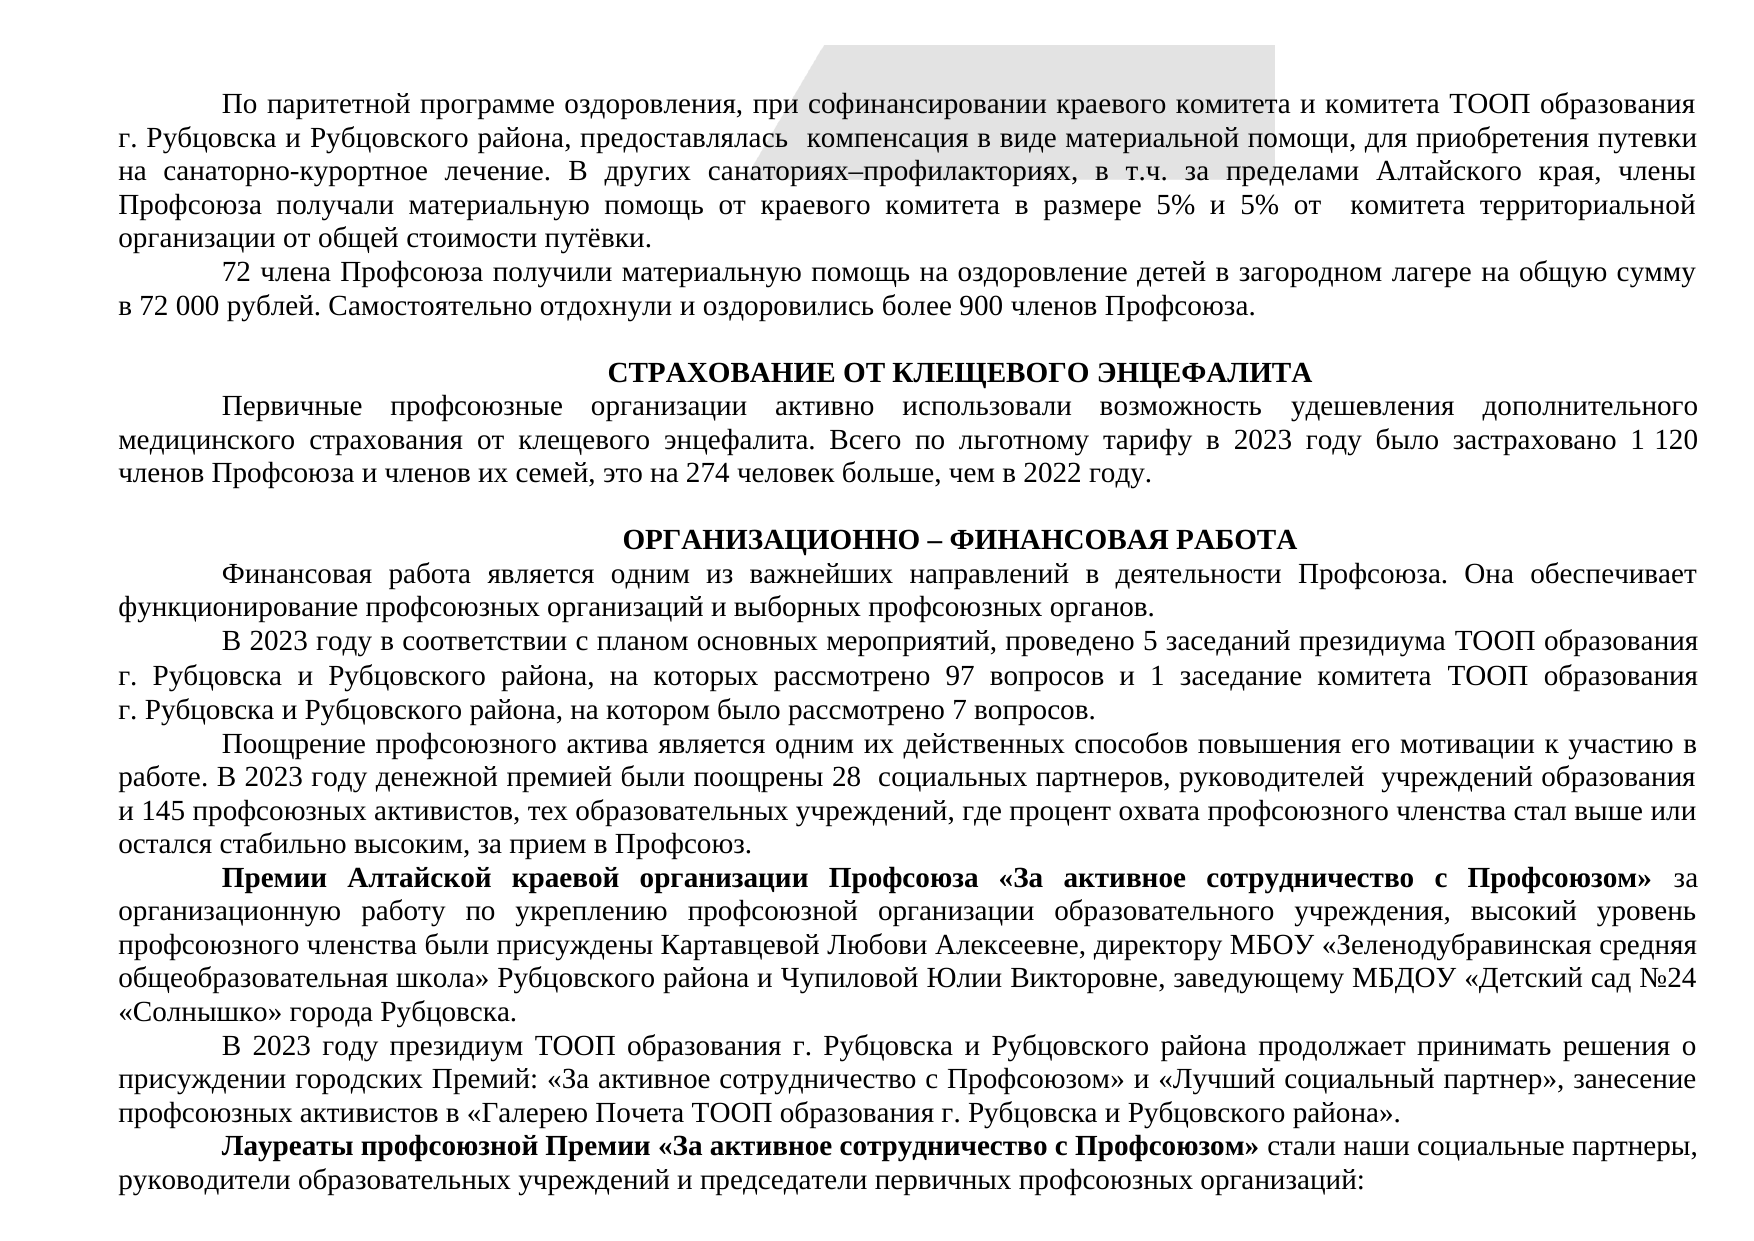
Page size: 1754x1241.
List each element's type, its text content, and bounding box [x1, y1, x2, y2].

text Первичные профсоюзные организации активно использовали возможность удешевления дополнительного медицинского страхования от клещевого энцефалита. Всего по льготному тарифу в 2023 году было застраховано 1 120 членов Профсоюза и членов их семей, это на 274 человек больше, чем в 2022 году. [118, 388, 1698, 489]
text 72 члена Профсоюза получили материальную помощь на оздоровление детей в загородном лагере на общую сумму в 72 000 рублей. Самостоятельно отдохнули и оздоровились более 900 членов Профсоюза. [118, 254, 1698, 321]
picture [744, 45, 1275, 86]
text ОРГАНИЗАЦИОННО – ФИНАНСОВАЯ РАБОТА [118, 522, 1698, 556]
text По паритетной программе оздоровления, при софинансировании краевого комитета и комитета ТООП образования г. Рубцовска и Рубцовского района, предоставлялась компенсация в виде материальной помощи, для приобретения путевки на санаторно-курортное лечение. В других санаториях–профилакториях, в т.ч. за пределами Алтайского края, члены Профсоюза получали материальную помощь от краевого комитета в размере 5% и 5% от комитета территориальной организации от общей стоимости путёвки. [118, 86, 1698, 254]
text СТРАХОВАНИЕ ОТ КЛЕЩЕВОГО ЭНЦЕФАЛИТА [118, 355, 1698, 388]
text Премии Алтайской краевой организации Профсоюза «За активное сотрудничество с Профсоюзом» за организационную работу по укреплению профсоюзной организации образовательного учреждения, высокий уровень профсоюзного членства были присуждены Картавцевой Любови Алексеевне, директору МБОУ «Зеленодубравинская средняя общеобразовательная школа» Рубцовского района и Чупиловой Юлии Викторовне, заведующему МБДОУ «Детский сад №24 «Солнышко» города Рубцовска. [118, 860, 1698, 1028]
text Поощрение профсоюзного актива является одним их действенных способов повышения его мотивации к участию в работе. В 2023 году денежной премией были поощрены 28 социальных партнеров, руководителей учреждений образования и 145 профсоюзных активистов, тех образовательных учреждений, где процент охвата профсоюзного членства стал выше или остался стабильно высоким, за прием в Профсоюз. [118, 726, 1698, 860]
text В 2023 году в соответствии с планом основных мероприятий, проведено 5 заседаний президиума ТООП образования г. Рубцовска и Рубцовского района, на которых рассмотрено 97 вопросов и 1 заседание комитета ТООП образования г. Рубцовска и Рубцовского района, на котором было рассмотрено 7 вопросов. [118, 623, 1698, 726]
text Лауреаты профсоюзной Премии «За активное сотрудничество с Профсоюзом» стали наши социальные партнеры, руководители образовательных учреждений и председатели первичных профсоюзных организаций: [118, 1128, 1698, 1195]
text Финансовая работа является одним из важнейших направлений в деятельности Профсоюза. Она обеспечивает функционирование профсоюзных организаций и выборных профсоюзных органов. [118, 556, 1698, 623]
text В 2023 году президиум ТООП образования г. Рубцовска и Рубцовского района продолжает принимать решения о присуждении городских Премий: «За активное сотрудничество с Профсоюзом» и «Лучший социальный партнер», занесение профсоюзных активистов в «Галерею Почета ТООП образования г. Рубцовска и Рубцовского района». [118, 1028, 1698, 1128]
